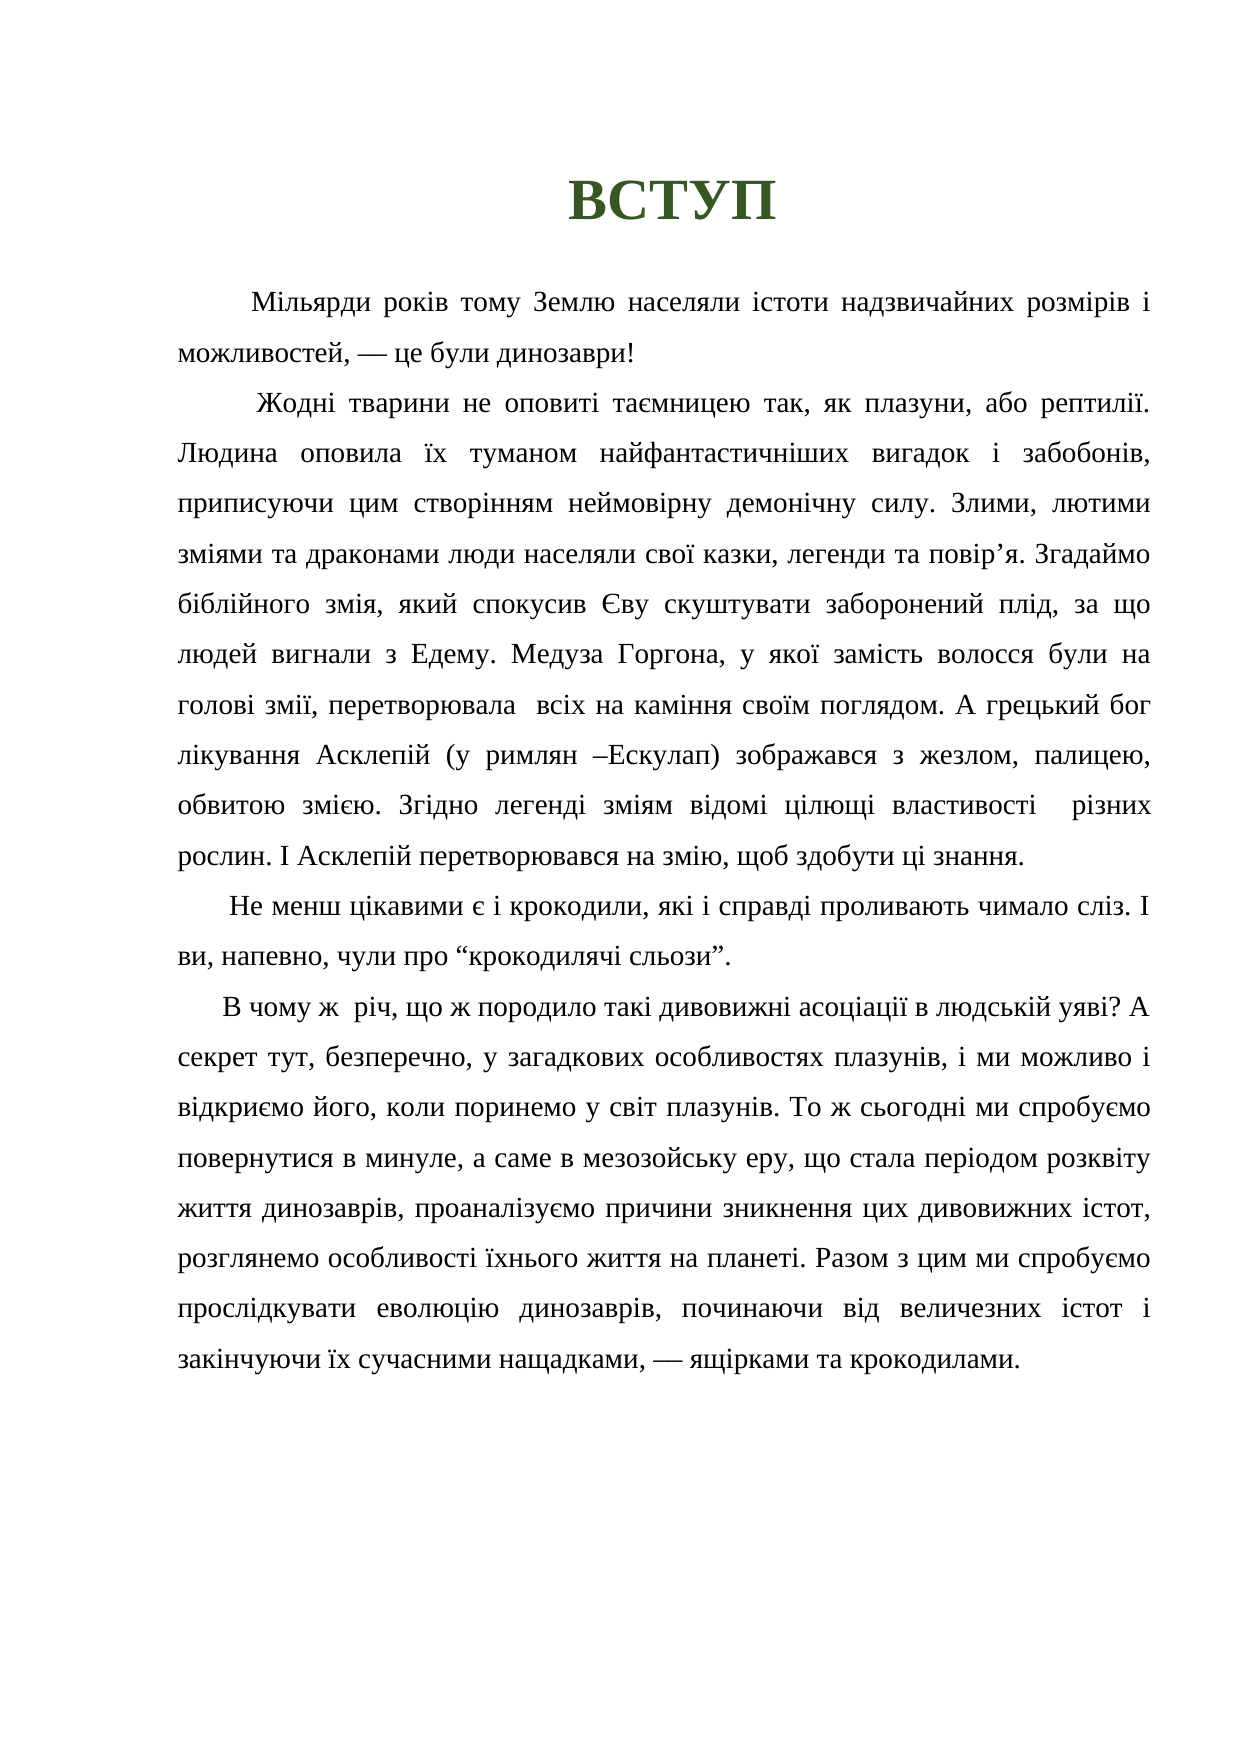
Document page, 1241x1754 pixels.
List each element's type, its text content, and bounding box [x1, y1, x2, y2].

text В чому ж річ, що ж породило такі дивовижні асоціації в людській уяві? А секрет тут, безперечно, у загадкових особливостях плазунів, і ми можливо і відкриємо його, коли поринемо у світ плазунів. То ж сьогодні ми спробуємо повернутися в минуле, а саме в мезозойську еру, що стала періодом розквіту життя динозаврів, проаналізуємо причини зникнення цих дивовижних істот, розглянемо особливості їхнього життя на планеті. Разом з цим ми спробуємо прослідкувати еволюцію динозаврів, починаючи від величезних істот і закінчуючи їх сучасними нащадками, –– ящірками та крокодилами. [177, 989, 1152, 1374]
text Не менш цікавими є і крокодили, які і справді проливають чимало сліз. І ви, напевно, чули про “крокодилячі сльози”. [177, 888, 1152, 972]
text Мільярди років тому Землю населяли істоти надзвичайних розмірів і можливостей, –– це були динозаври! [177, 284, 1152, 368]
text Жодні тварини не оповиті таємницею так, як плазуни, або рептилії. Людина оповила їх туманом найфантастичніших вигадок і забобонів, приписуючи цим створінням неймовірну демонічну силу. Злими, лютими зміями та драконами люди населяли свої казки, легенди та повір’я. Згадаймо біблійного змія, який спокусив Єву скуштувати заборонений плід, за що людей вигнали з Едему. Медуза Горгона, у якої замість волосся були на голові змії, перетворювала всіх на каміння своїм поглядом. А грецький бог лікування Асклепій (у римлян –Ескулап) зображався з жезлом, палицею, обвитою змією. Згідно легенді зміям відомі цілющі властивості різних рослин. І Асклепій перетворювався на змію, щоб здобути ці знання. [177, 385, 1152, 871]
